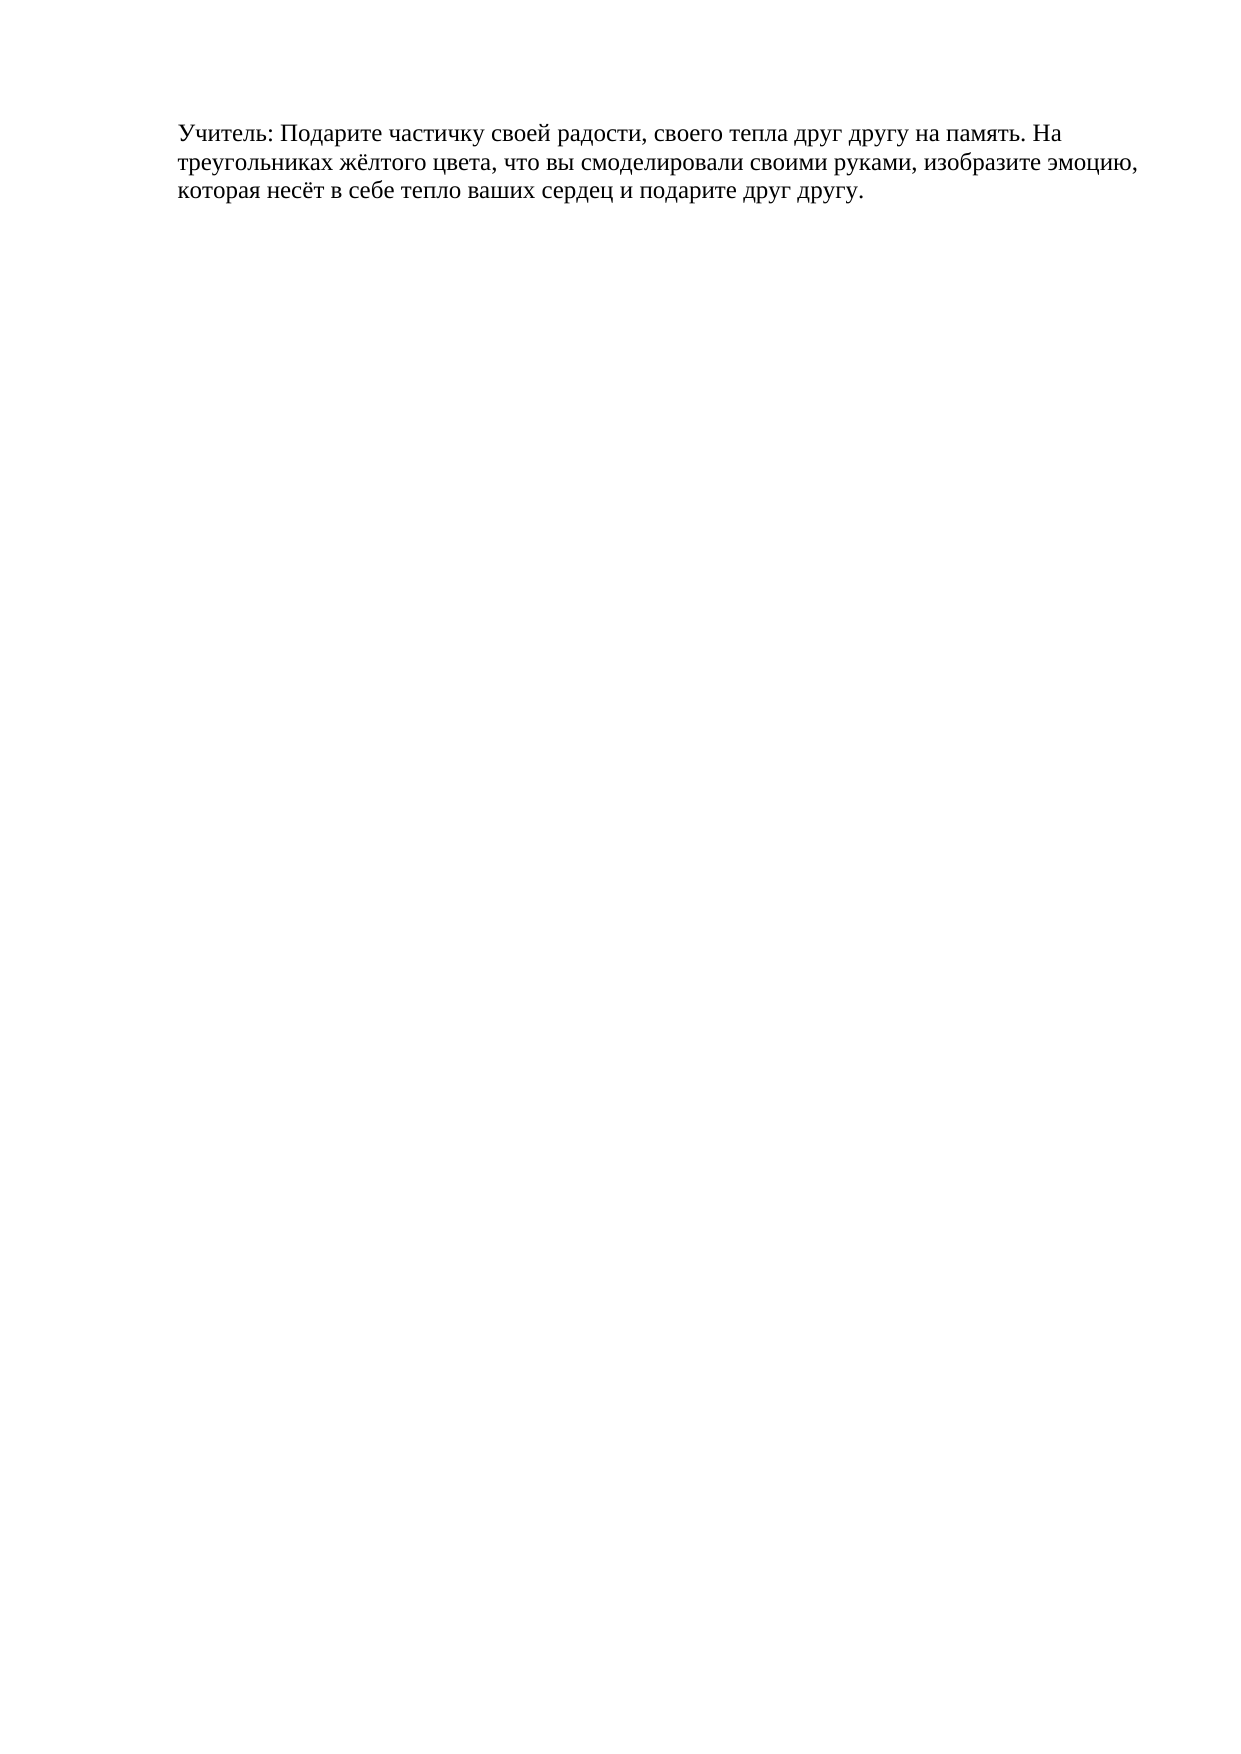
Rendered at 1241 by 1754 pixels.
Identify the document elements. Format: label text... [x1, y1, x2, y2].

text Учитель: Подарите частичку своей радости, своего тепла друг другу на память. На треугольниках жёлтого цвета, что вы смоделировали своими руками, изобразите эмоцию, которая несёт в себе тепло ваших сердец и подарите друг другу. [177, 118, 1152, 204]
